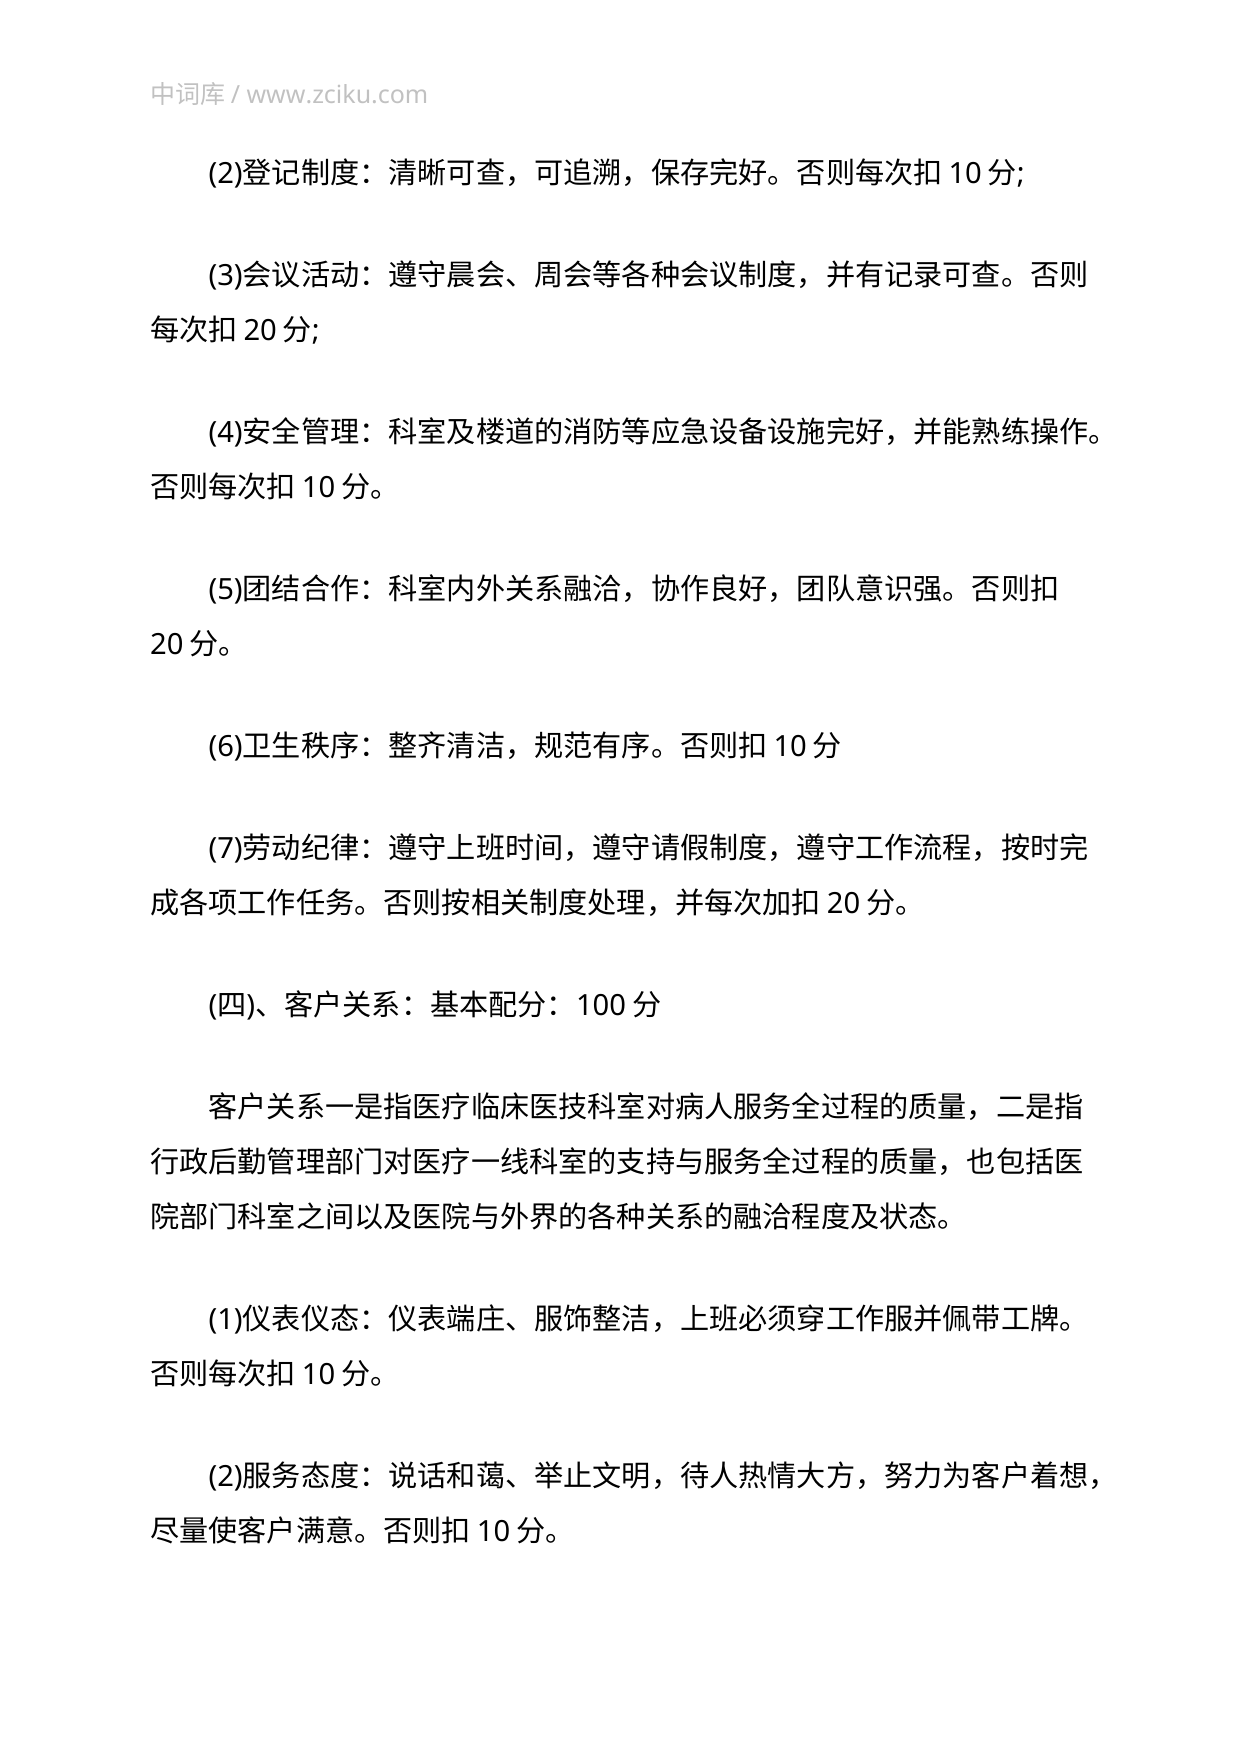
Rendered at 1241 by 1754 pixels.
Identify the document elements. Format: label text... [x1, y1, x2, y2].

text (3)会议活动：遵守晨会、周会等各种会议制度，并有记录可查。否则每次扣20分; [150, 252, 1090, 349]
text (四)、客户关系：基本配分：100分 [150, 982, 1090, 1024]
text 客户关系一是指医疗临床医技科室对病人服务全过程的质量，二是指行政后勤管理部门对医疗一线科室的支持与服务全过程的质量，也包括医院部门科室之间以及医院与外界的各种关系的融洽程度及状态。 [150, 1084, 1090, 1236]
text (5)团结合作：科室内外关系融洽，协作良好，团队意识强。否则扣20分。 [150, 566, 1090, 663]
text (7)劳动纪律：遵守上班时间，遵守请假制度，遵守工作流程，按时完成各项工作任务。否则按相关制度处理，并每次加扣20分。 [150, 825, 1090, 922]
text (6)卫生秩序：整齐清洁，规范有序。否则扣10分 [150, 723, 1090, 765]
text (2)服务态度：说话和蔼、举止文明，待人热情大方，努力为客户着想，尽量使客户满意。否则扣10分。 [150, 1452, 1090, 1550]
text (1)仪表仪态：仪表端庄、服饰整洁，上班必须穿工作服并佩带工牌。否则每次扣10分。 [150, 1295, 1090, 1393]
text (2)登记制度：清晰可查，可追溯，保存完好。否则每次扣10分; [150, 150, 1090, 192]
text (4)安全管理：科室及楼道的消防等应急设备设施完好，并能熟练操作。否则每次扣10分。 [150, 409, 1090, 506]
